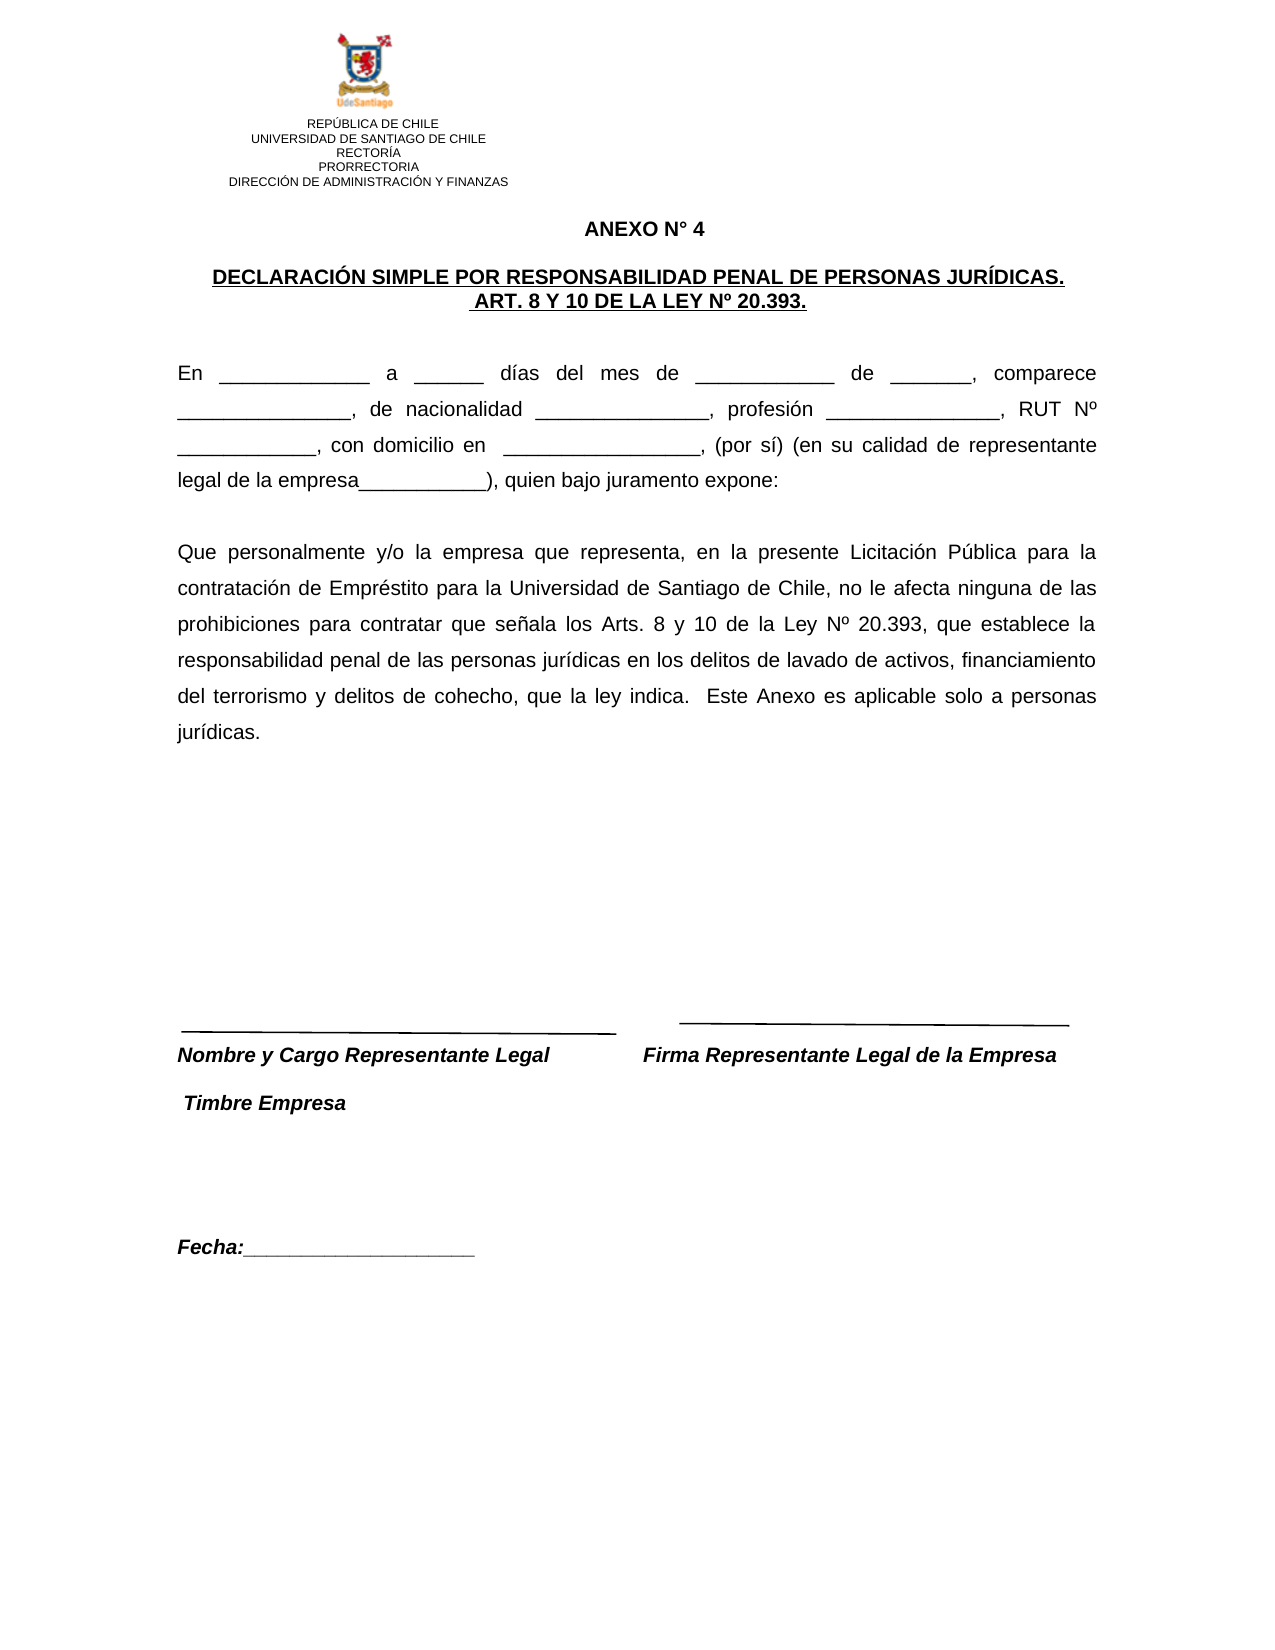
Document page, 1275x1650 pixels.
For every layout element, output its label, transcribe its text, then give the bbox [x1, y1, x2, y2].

text Fecha:____________________ [177, 1235, 1098, 1259]
text Nombre y Cargo Representante Legal Firma Representante Legal de la Empresa [177, 1043, 1098, 1091]
text Timbre Empresa [177, 1091, 1098, 1115]
text DECLARACIÓN SIMPLE POR RESPONSABILIDAD PENAL DE PERSONAS JURÍDICAS. [177, 265, 1100, 289]
text Que personalmente y/o la empresa que representa, en la presente Licitación Pública para la contratación de Empréstito para la Universidad de Santiago de Chile, no le afecta ninguna de las prohibiciones para contratar que señala los Arts. 8 y 10 de la Ley Nº 20.393, que establece la responsabilidad penal de las personas jurídicas en los delitos de lavado de activos, financiamiento del terrorismo y delitos de cohecho, que la ley indica. Este Anexo es aplicable solo a personas jurídicas. [177, 540, 1098, 744]
text ART. 8 Y 10 DE LA LEY Nº 20.393. [177, 289, 1098, 313]
text ANEXO N° 4 [177, 217, 1112, 241]
picture [326, 29, 403, 113]
text En _____________ a ______ días del mes de ____________ de _______, comparece _______________, de nacionalidad _______________, profesión _______________, RUT Nº ____________, con domicilio en _________________, (por sí) (en su calidad de representante legal de la empresa___________), quien bajo juramento expone: [177, 361, 1098, 492]
